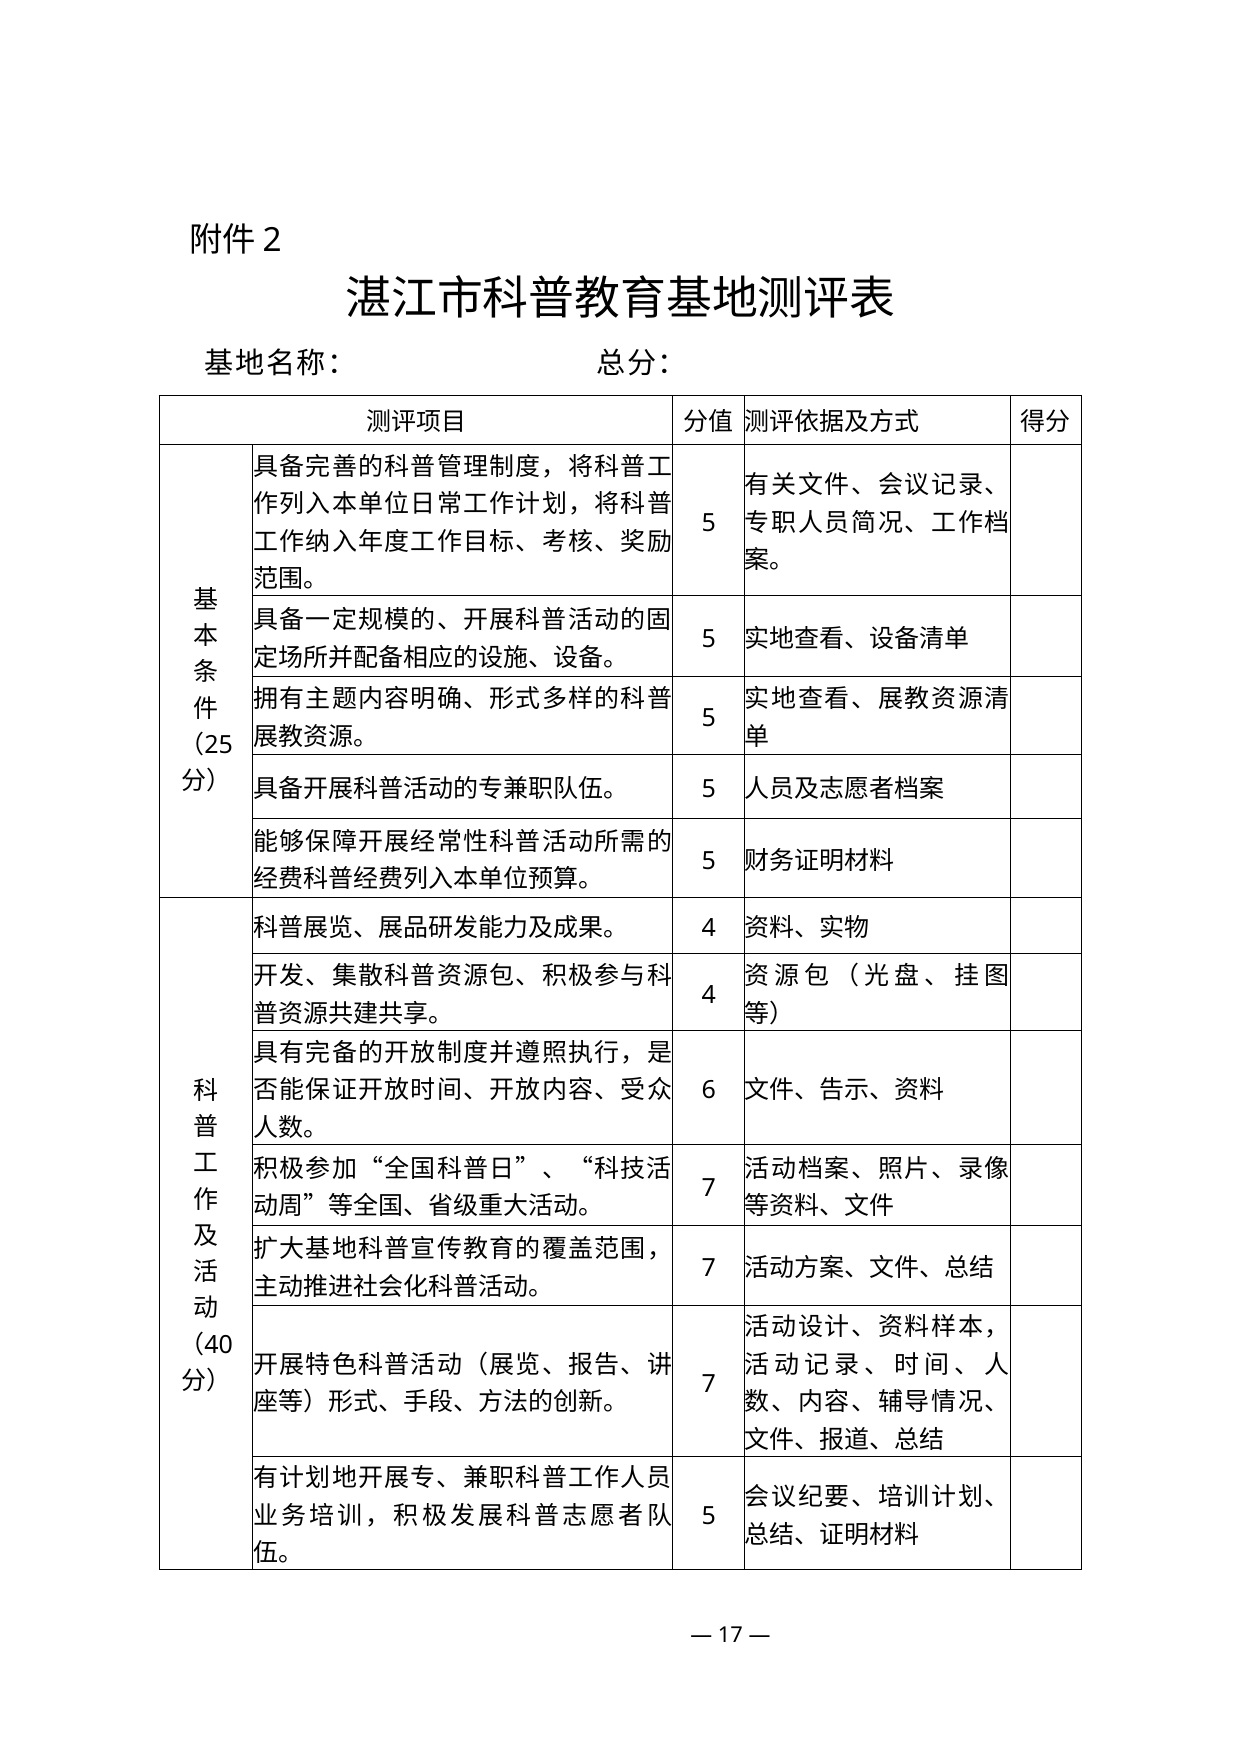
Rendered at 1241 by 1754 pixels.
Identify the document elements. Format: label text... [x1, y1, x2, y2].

table_cell 文件、告示、资料 [745, 1031, 1010, 1144]
table_header 分值 [673, 396, 744, 444]
table_cell 扩大基地科普宣传教育的覆盖范围，主动推进社会化科普活动。 [253, 1226, 672, 1305]
table_cell 7 [673, 1306, 744, 1456]
table_cell 会议纪要、培训计划、总结、证明材料 [745, 1457, 1010, 1569]
text 附件2 [189, 213, 1051, 261]
table_cell 5 [673, 819, 744, 897]
table_cell 有计划地开展专、兼职科普工作人员业务培训，积极发展科普志愿者队伍。 [253, 1457, 672, 1569]
table_cell 实地查看、设备清单 [745, 596, 1010, 676]
table_cell 7 [673, 1145, 744, 1224]
table_cell [1011, 1457, 1081, 1569]
table_cell [1011, 1226, 1081, 1305]
table_cell 实地查看、展教资源清单 [745, 677, 1010, 753]
table_header 得分 [1011, 396, 1081, 444]
table_cell 7 [673, 1226, 744, 1305]
table_cell [1011, 1306, 1081, 1456]
table_cell [1011, 954, 1081, 1030]
table_cell [1011, 1145, 1081, 1224]
table_cell 活动档案、照片、录像等资料、文件 [745, 1145, 1010, 1224]
table_cell 有关文件、会议记录、专职人员简况、工作档案。 [745, 445, 1010, 595]
table_cell 活动设计、资料样本，活动记录、时间、人数、内容、辅导情况、文件、报道、总结 [745, 1306, 1010, 1456]
table_cell 积极参加“全国科普日”、“科技活动周”等全国、省级重大活动。 [253, 1145, 672, 1224]
table_cell 人员及志愿者档案 [745, 755, 1010, 818]
table_cell 4 [673, 898, 744, 953]
table_cell 科 普 工 作 及 活 动 （40分） [160, 898, 252, 1569]
table_cell 具备一定规模的、开展科普活动的固定场所并配备相应的设施、设备。 [253, 596, 672, 676]
table_cell 基 本 条 件 （25分） [160, 445, 252, 897]
table_cell 4 [673, 954, 744, 1030]
table_cell 6 [673, 1031, 744, 1144]
table_cell 拥有主题内容明确、形式多样的科普展教资源。 [253, 677, 672, 753]
table_cell [1011, 1031, 1081, 1144]
table_cell 5 [673, 596, 744, 676]
table_header 测评依据及方式 [745, 396, 1010, 444]
table_cell 活动方案、文件、总结 [745, 1226, 1010, 1305]
table_cell [1011, 677, 1081, 753]
table_cell 资料、实物 [745, 898, 1010, 953]
table_cell [1011, 445, 1081, 595]
table_cell 5 [673, 445, 744, 595]
table_cell [1011, 755, 1081, 818]
table_cell 开展特色科普活动（展览、报告、讲座等）形式、手段、方法的创新。 [253, 1306, 672, 1456]
table_cell 5 [673, 755, 744, 818]
table_cell 具有完备的开放制度并遵照执行，是否能保证开放时间、开放内容、受众人数。 [253, 1031, 672, 1144]
table_cell 开发、集散科普资源包、积极参与科普资源共建共享。 [253, 954, 672, 1030]
text 基地名称： 总分： [189, 340, 1051, 382]
table_header 测评项目 [160, 396, 672, 444]
text 湛江市科普教育基地测评表 [189, 261, 1051, 327]
table_cell 5 [673, 1457, 744, 1569]
table_cell [1011, 898, 1081, 953]
table_cell 能够保障开展经常性科普活动所需的经费科普经费列入本单位预算。 [253, 819, 672, 897]
table_cell 具备开展科普活动的专兼职队伍。 [253, 755, 672, 818]
table_cell 具备完善的科普管理制度，将科普工作列入本单位日常工作计划，将科普工作纳入年度工作目标、考核、奖励范围。 [253, 445, 672, 595]
table_cell 科普展览、展品研发能力及成果。 [253, 898, 672, 953]
table_cell [1011, 819, 1081, 897]
table_cell 财务证明材料 [745, 819, 1010, 897]
table_cell [1011, 596, 1081, 676]
table_cell 资源包（光盘、挂图等） [745, 954, 1010, 1030]
table_cell 5 [673, 677, 744, 753]
